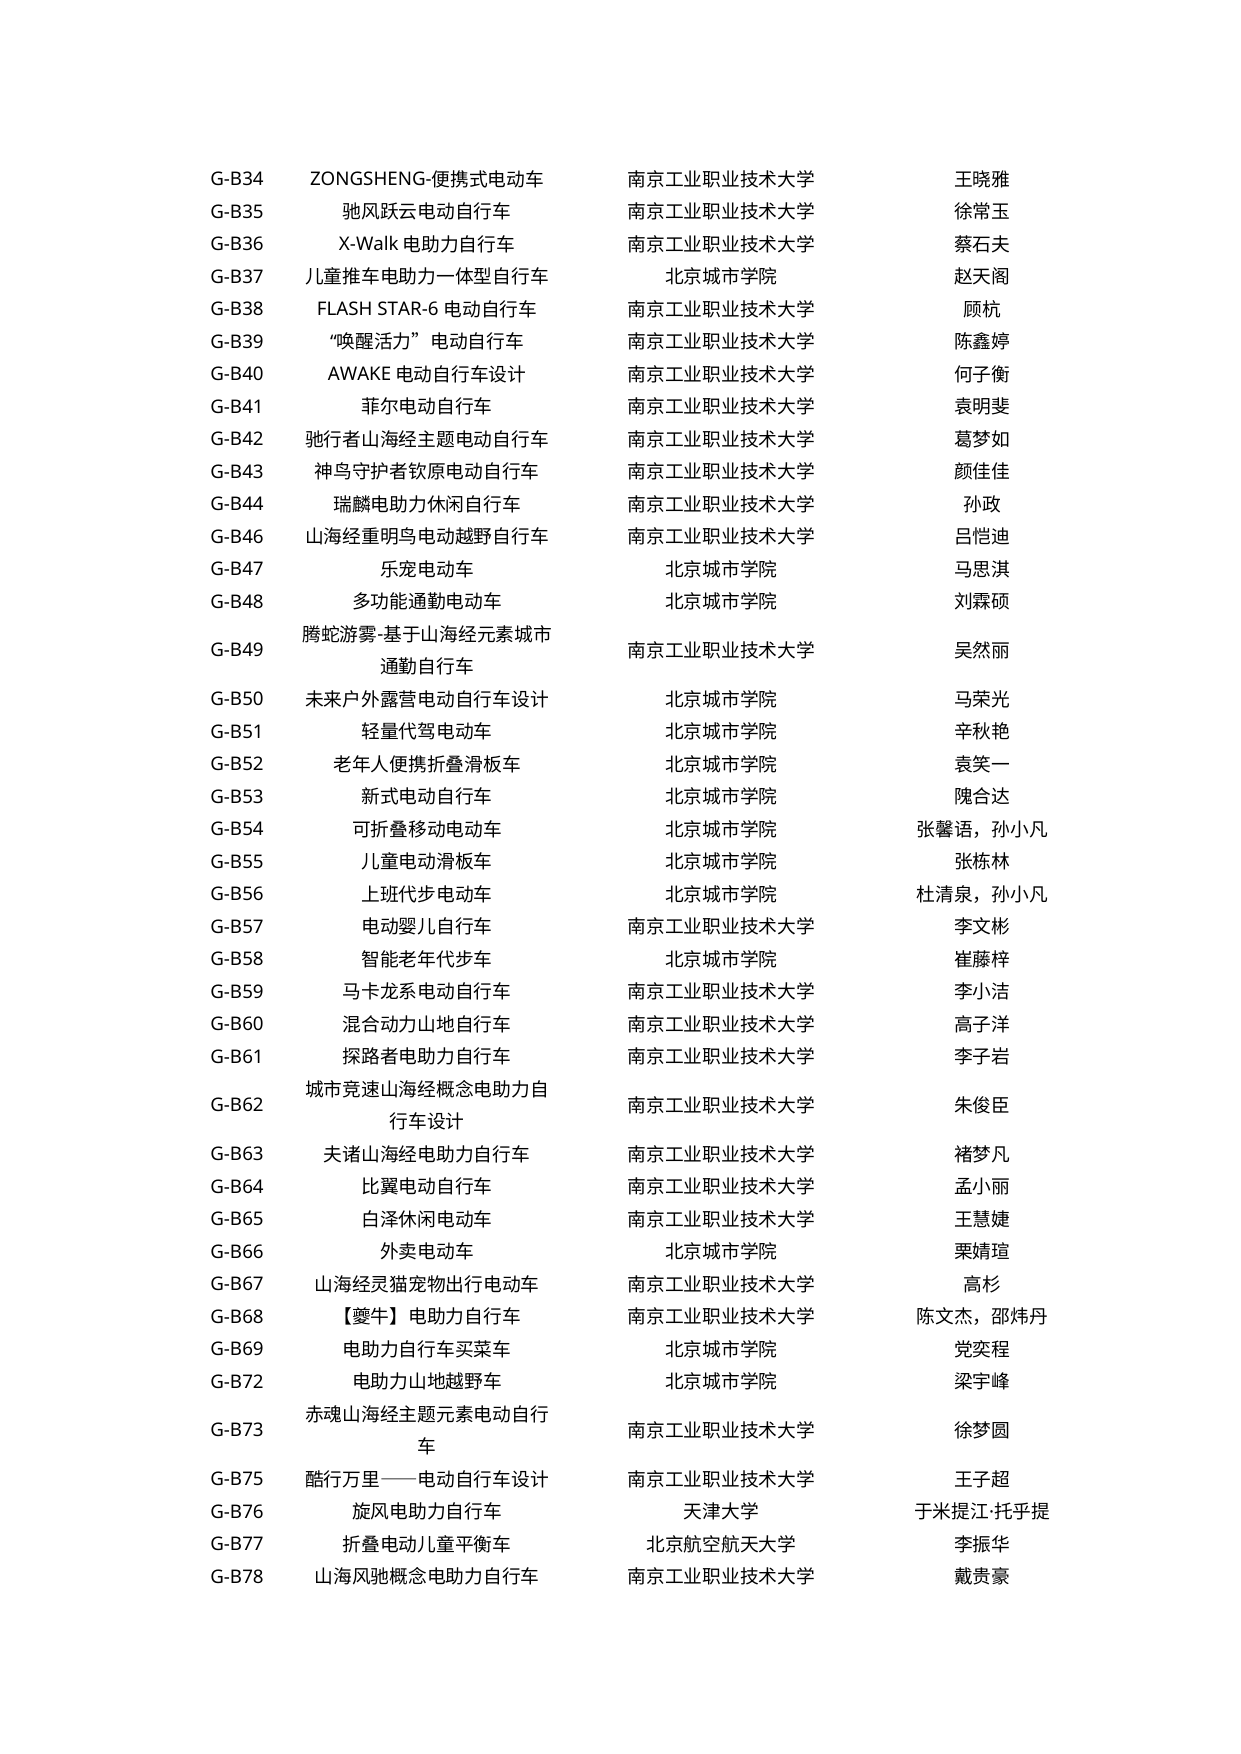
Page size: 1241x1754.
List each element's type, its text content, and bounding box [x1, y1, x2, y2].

table_cell 北京城市学院 [566, 682, 876, 714]
table_cell G-B56 [186, 877, 287, 909]
table_cell G-B77 [186, 1527, 287, 1559]
table_cell 吴然丽 [876, 617, 1088, 682]
table_cell 神鸟守护者钦原电动自行车 [288, 455, 566, 487]
table_cell 南京工业职业技术大学 [566, 1202, 876, 1234]
table_cell 北京城市学院 [566, 1332, 876, 1364]
table_cell G-B73 [186, 1397, 287, 1462]
table_cell 辛秋艳 [876, 715, 1088, 747]
table_cell 颜佳佳 [876, 455, 1088, 487]
table_cell G-B47 [186, 552, 287, 584]
table_cell G-B46 [186, 520, 287, 552]
table_cell G-B55 [186, 845, 287, 877]
table_cell 何子衡 [876, 357, 1088, 389]
table_cell G-B69 [186, 1332, 287, 1364]
table_cell 北京城市学院 [566, 552, 876, 584]
table_cell G-B43 [186, 455, 287, 487]
table_cell 驰风跃云电动自行车 [288, 195, 566, 227]
table_cell 折叠电动儿童平衡车 [288, 1527, 566, 1559]
table_cell 外卖电动车 [288, 1235, 566, 1267]
table_cell 白泽休闲电动车 [288, 1202, 566, 1234]
table_cell 北京城市学院 [566, 942, 876, 974]
table_cell “唤醒活力”电动自行车 [288, 325, 566, 357]
table_cell 儿童推车电助力一体型自行车 [288, 260, 566, 292]
table_cell 北京城市学院 [566, 747, 876, 779]
table_cell 南京工业职业技术大学 [566, 1462, 876, 1494]
table_cell G-B38 [186, 292, 287, 324]
table_cell 酷行万里——电动自行车设计 [288, 1462, 566, 1494]
table_cell 电动婴儿自行车 [288, 910, 566, 942]
table_cell ZONGSHENG-便携式电动车 [288, 162, 566, 194]
table_cell G-B42 [186, 422, 287, 454]
table_cell 南京工业职业技术大学 [566, 1170, 876, 1202]
table_cell 多功能通勤电动车 [288, 585, 566, 617]
table_cell 南京工业职业技术大学 [566, 227, 876, 259]
table_cell 赤魂山海经主题元素电动自行车 [288, 1397, 566, 1462]
table_cell 刘霖硕 [876, 585, 1088, 617]
table_cell G-B58 [186, 942, 287, 974]
table_cell 袁明斐 [876, 390, 1088, 422]
table_cell 马荣光 [876, 682, 1088, 714]
table_cell 南京工业职业技术大学 [566, 1397, 876, 1462]
table_cell 袁笑一 [876, 747, 1088, 779]
table_cell 高杉 [876, 1267, 1088, 1299]
table_cell G-B64 [186, 1170, 287, 1202]
table_cell 吕恺迪 [876, 520, 1088, 552]
table_cell 智能老年代步车 [288, 942, 566, 974]
table_cell 菲尔电动自行车 [288, 390, 566, 422]
table_cell X-Walk电助力自行车 [288, 227, 566, 259]
table_cell G-B59 [186, 975, 287, 1007]
table_cell G-B40 [186, 357, 287, 389]
table_cell 探路者电助力自行车 [288, 1040, 566, 1072]
table_cell 北京航空航天大学 [566, 1527, 876, 1559]
table_cell 梁宇峰 [876, 1365, 1088, 1397]
table_cell 崔藤梓 [876, 942, 1088, 974]
table_cell 北京城市学院 [566, 845, 876, 877]
table_cell 徐梦圆 [876, 1397, 1088, 1462]
table_cell 南京工业职业技术大学 [566, 1300, 876, 1332]
table_cell G-B60 [186, 1007, 287, 1039]
table_cell 电助力自行车买菜车 [288, 1332, 566, 1364]
table_cell 南京工业职业技术大学 [566, 975, 876, 1007]
table_cell 高子洋 [876, 1007, 1088, 1039]
table_cell 北京城市学院 [566, 260, 876, 292]
table_cell 南京工业职业技术大学 [566, 455, 876, 487]
table_cell 葛梦如 [876, 422, 1088, 454]
table_cell 马卡龙系电动自行车 [288, 975, 566, 1007]
table_cell G-B72 [186, 1365, 287, 1397]
table_cell G-B44 [186, 487, 287, 519]
table_cell 王慧婕 [876, 1202, 1088, 1234]
table_cell FLASH STAR-6 电动自行车 [288, 292, 566, 324]
table_cell 张栋林 [876, 845, 1088, 877]
table_cell 于米提江·托乎提 [876, 1495, 1088, 1527]
table_cell 上班代步电动车 [288, 877, 566, 909]
table_cell 南京工业职业技术大学 [566, 1137, 876, 1169]
table_cell 驰行者山海经主题电动自行车 [288, 422, 566, 454]
table_cell 南京工业职业技术大学 [566, 910, 876, 942]
table_cell 李小洁 [876, 975, 1088, 1007]
table_cell 北京城市学院 [566, 1235, 876, 1267]
table_cell G-B67 [186, 1267, 287, 1299]
table_cell 老年人便携折叠滑板车 [288, 747, 566, 779]
table_cell G-B35 [186, 195, 287, 227]
table_cell 北京城市学院 [566, 1365, 876, 1397]
table_cell 杜清泉，孙小凡 [876, 877, 1088, 909]
table_cell G-B37 [186, 260, 287, 292]
table_cell 南京工业职业技术大学 [566, 1267, 876, 1299]
table_cell G-B50 [186, 682, 287, 714]
table_cell 南京工业职业技术大学 [566, 357, 876, 389]
table_cell 北京城市学院 [566, 715, 876, 747]
table_cell 新式电动自行车 [288, 780, 566, 812]
table_cell 乐宠电动车 [288, 552, 566, 584]
table_cell 党奕程 [876, 1332, 1088, 1364]
table_cell 南京工业职业技术大学 [566, 325, 876, 357]
table_cell 徐常玉 [876, 195, 1088, 227]
table_cell G-B76 [186, 1495, 287, 1527]
table_cell 隗合达 [876, 780, 1088, 812]
table_cell 南京工业职业技术大学 [566, 195, 876, 227]
table_cell G-B54 [186, 812, 287, 844]
table_cell 北京城市学院 [566, 812, 876, 844]
table_cell 山海风驰概念电助力自行车 [288, 1560, 566, 1592]
table_cell G-B34 [186, 162, 287, 194]
table_cell 陈鑫婷 [876, 325, 1088, 357]
table_cell 南京工业职业技术大学 [566, 1040, 876, 1072]
table_cell 南京工业职业技术大学 [566, 617, 876, 682]
table_cell 李子岩 [876, 1040, 1088, 1072]
table_cell G-B36 [186, 227, 287, 259]
table_cell 顾杭 [876, 292, 1088, 324]
table_cell 南京工业职业技术大学 [566, 520, 876, 552]
table_cell G-B63 [186, 1137, 287, 1169]
table_cell 夫诸山海经电助力自行车 [288, 1137, 566, 1169]
table_cell 混合动力山地自行车 [288, 1007, 566, 1039]
table_cell 南京工业职业技术大学 [566, 292, 876, 324]
table_cell G-B49 [186, 617, 287, 682]
table_cell 城市竞速山海经概念电助力自行车设计 [288, 1072, 566, 1137]
table_cell 南京工业职业技术大学 [566, 162, 876, 194]
table_cell G-B78 [186, 1560, 287, 1592]
table_cell 王子超 [876, 1462, 1088, 1494]
table_cell 孙政 [876, 487, 1088, 519]
table_cell 可折叠移动电动车 [288, 812, 566, 844]
table_cell 栗婧瑄 [876, 1235, 1088, 1267]
table_cell 南京工业职业技术大学 [566, 1560, 876, 1592]
table_cell 北京城市学院 [566, 780, 876, 812]
table_cell 电助力山地越野车 [288, 1365, 566, 1397]
table_cell G-B65 [186, 1202, 287, 1234]
table_cell 北京城市学院 [566, 877, 876, 909]
table_cell 腾蛇游雾-基于山海经元素城市通勤自行车 [288, 617, 566, 682]
table_cell AWAKE电动自行车设计 [288, 357, 566, 389]
table_cell 赵天阁 [876, 260, 1088, 292]
table_cell 南京工业职业技术大学 [566, 1007, 876, 1039]
table_cell G-B51 [186, 715, 287, 747]
table_cell G-B66 [186, 1235, 287, 1267]
table_cell 蔡石夫 [876, 227, 1088, 259]
table_cell 南京工业职业技术大学 [566, 487, 876, 519]
table_cell 北京城市学院 [566, 585, 876, 617]
table_cell 褚梦凡 [876, 1137, 1088, 1169]
table_cell 王晓雅 [876, 162, 1088, 194]
table_cell 南京工业职业技术大学 [566, 1072, 876, 1137]
table_cell 瑞麟电助力休闲自行车 [288, 487, 566, 519]
table_cell 山海经灵猫宠物出行电动车 [288, 1267, 566, 1299]
table_cell 未来户外露营电动自行车设计 [288, 682, 566, 714]
table_cell 李振华 [876, 1527, 1088, 1559]
table_cell G-B68 [186, 1300, 287, 1332]
table_cell 山海经重明鸟电动越野自行车 [288, 520, 566, 552]
table_cell G-B39 [186, 325, 287, 357]
table_cell G-B62 [186, 1072, 287, 1137]
table_cell G-B41 [186, 390, 287, 422]
table_cell 戴贵豪 [876, 1560, 1088, 1592]
table_cell 儿童电动滑板车 [288, 845, 566, 877]
table_cell 比翼电动自行车 [288, 1170, 566, 1202]
table_cell 马思淇 [876, 552, 1088, 584]
table_cell 孟小丽 [876, 1170, 1088, 1202]
table_cell 张馨语，孙小凡 [876, 812, 1088, 844]
table_cell 旋风电助力自行车 [288, 1495, 566, 1527]
table_cell G-B48 [186, 585, 287, 617]
table_cell 陈文杰，邵炜丹 [876, 1300, 1088, 1332]
table_cell 南京工业职业技术大学 [566, 390, 876, 422]
table_cell G-B75 [186, 1462, 287, 1494]
table_cell G-B52 [186, 747, 287, 779]
table_cell 天津大学 [566, 1495, 876, 1527]
table_cell G-B61 [186, 1040, 287, 1072]
table_cell 朱俊臣 [876, 1072, 1088, 1137]
table_cell 轻量代驾电动车 [288, 715, 566, 747]
table_cell G-B53 [186, 780, 287, 812]
table_cell 李文彬 [876, 910, 1088, 942]
table_cell G-B57 [186, 910, 287, 942]
table_cell 南京工业职业技术大学 [566, 422, 876, 454]
table_cell 【夔牛】电助力自行车 [288, 1300, 566, 1332]
